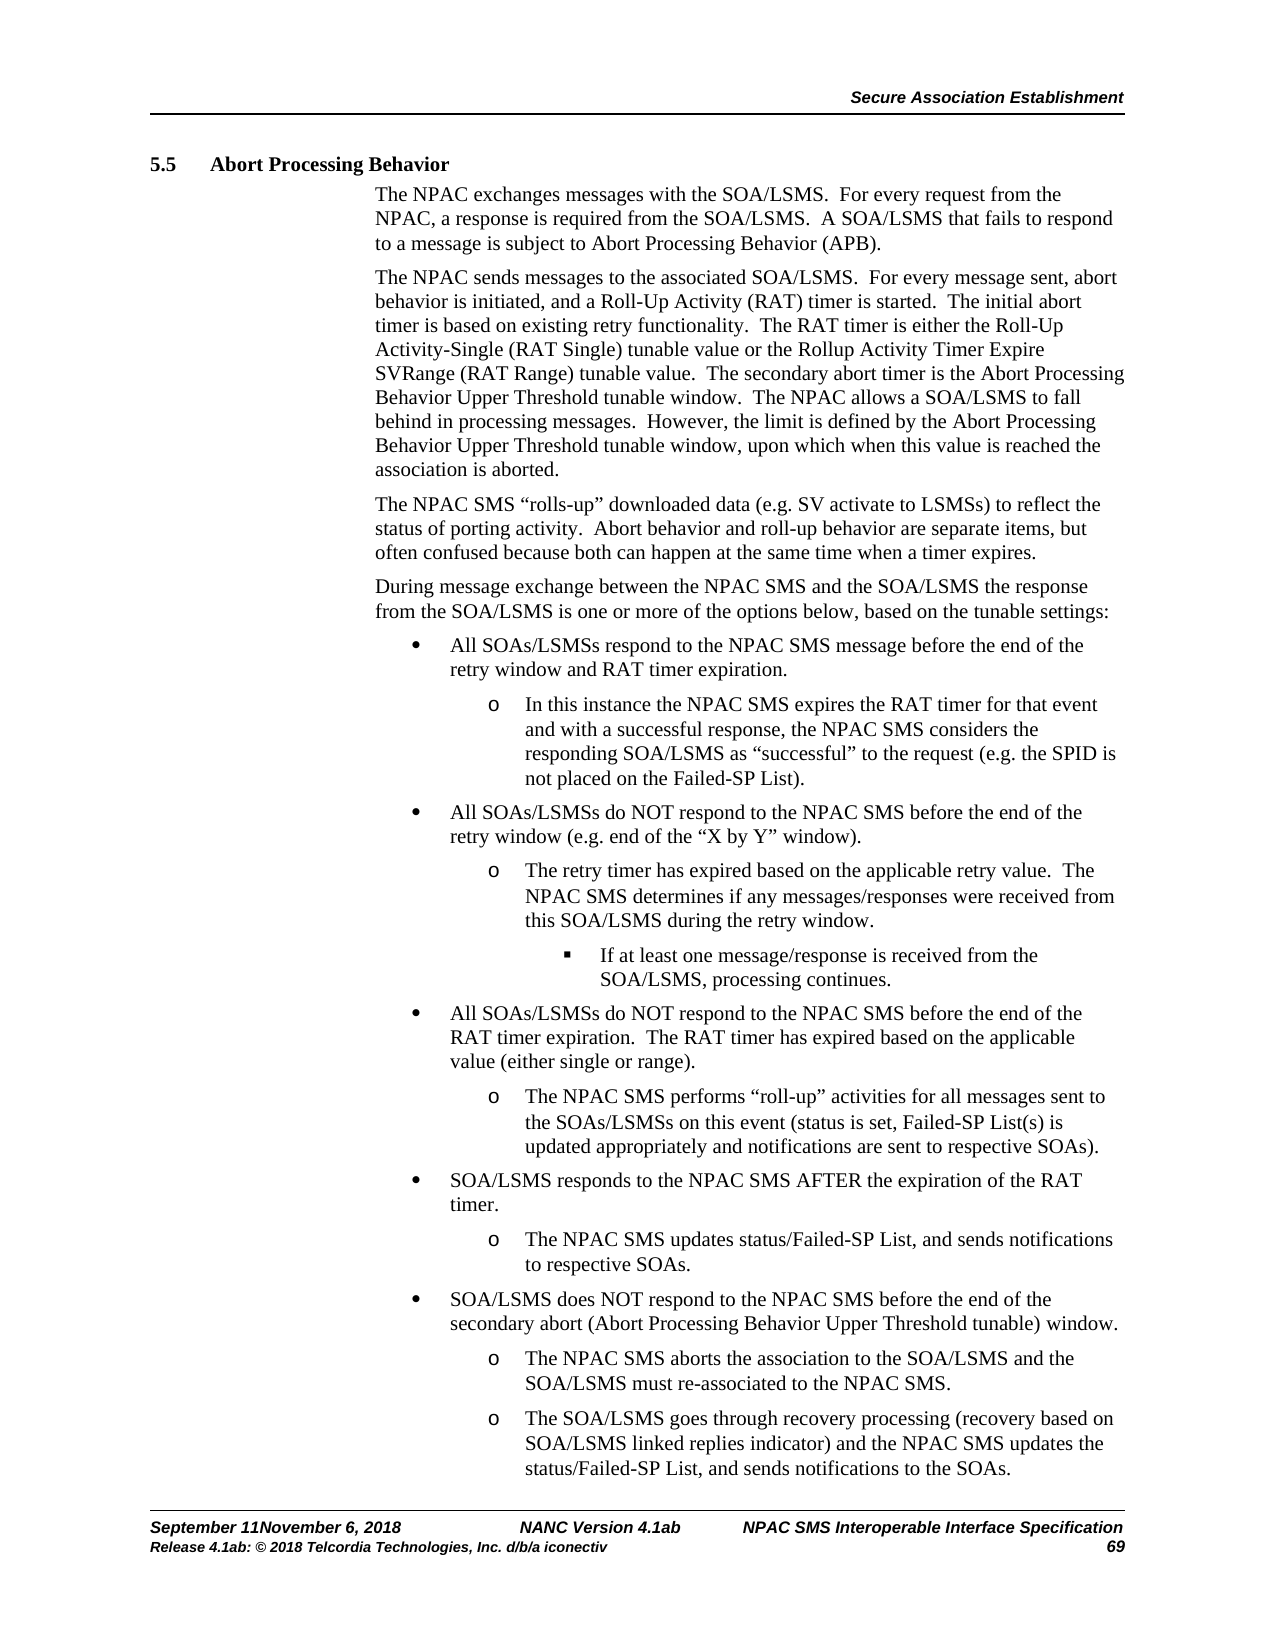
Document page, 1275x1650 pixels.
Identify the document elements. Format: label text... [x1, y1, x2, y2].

list If at least one message/response is received from the SOA/LSMS, processing continues. [562, 943, 1125, 991]
text During message exchange between the NPAC SMS and the SOA/LSMS the response from the SOA/LSMS is one or more of the options below, based on the tunable settings: [375, 574, 1125, 623]
list The SOA/LSMS goes through recovery processing (recovery based on SOA/LSMS linked replies indicator) and the NPAC SMS updates the status/Failed-SP List, and sends notifications to the SOAs. [487, 1406, 1125, 1479]
list All SOAs/LSMSs respond to the NPAC SMS message before the end of the retry window and RAT timer expiration. [412, 633, 1125, 681]
list All SOAs/LSMSs do NOT respond to the NPAC SMS before the end of the retry window (e.g. end of the “X by Y” window). [412, 800, 1125, 848]
subtitle Abort Processing Behavior [150, 152, 1125, 176]
list The NPAC SMS performs “roll-up” activities for all messages sent to the SOAs/LSMSs on this event (status is set, Failed-SP List(s) is updated appropriately and notifications are sent to respective SOAs). [487, 1084, 1125, 1158]
list All SOAs/LSMSs do NOT respond to the NPAC SMS before the end of the RAT timer expiration. The RAT timer has expired based on the applicable value (either single or range). [412, 1001, 1125, 1073]
list The retry timer has expired based on the applicable retry value. The NPAC SMS determines if any messages/responses were received from this SOA/LSMS during the retry window. [487, 858, 1125, 932]
list The NPAC SMS updates status/Failed-SP List, and sends notifications to respective SOAs. [487, 1227, 1125, 1276]
list The NPAC SMS aborts the association to the SOA/LSMS and the SOA/LSMS must re-associated to the NPAC SMS. [487, 1345, 1125, 1395]
text The NPAC sends messages to the associated SOA/LSMS. For every message sent, abort behavior is initiated, and a Roll-Up Activity (RAT) timer is started. The initial abort timer is based on existing retry functionality. The RAT timer is either the Roll-Up Activity-Single (RAT Single) tunable value or the Rollup Activity Timer Expire SVRange () tunable value. The secondary abort timer is the Abort Processing Behavior Upper Threshold tunable window. The NPAC allows a SOA/LSMS to fall behind in processing messages. However, the limit is defined by the Abort Processing Behavior Upper Threshold tunable window, upon which when this value is reached the association is aborted. [375, 265, 1125, 481]
list SOA/LSMS responds to the NPAC SMS AFTER the expiration of the RAT timer. [412, 1168, 1125, 1216]
list SOA/LSMS does NOT respond to the NPAC SMS before the end of the secondary abort (Abort Processing Behavior Upper Threshold tunable) window. [412, 1287, 1125, 1335]
text The NPAC SMS “rolls-up” downloaded data (e.g. SV activate to LSMSs) to reflect the status of porting activity. Abort behavior and roll-up behavior are separate items, but often confused because both can happen at the same time when a timer expires. [375, 492, 1125, 564]
text The NPAC exchanges messages with the SOA/LSMS. For every request from the NPAC, a response is required from the SOA/LSMS. A SOA/LSMS that fails to respond to a message is subject to Abort Processing Behavior (APB). [375, 182, 1125, 254]
list In this instance the NPAC SMS expires the RAT timer for that event and with a successful response, the NPAC SMS considers the responding SOA/LSMS as “successful” to the request (e.g. the SPID is not placed on the Failed-SP List). [487, 692, 1125, 789]
